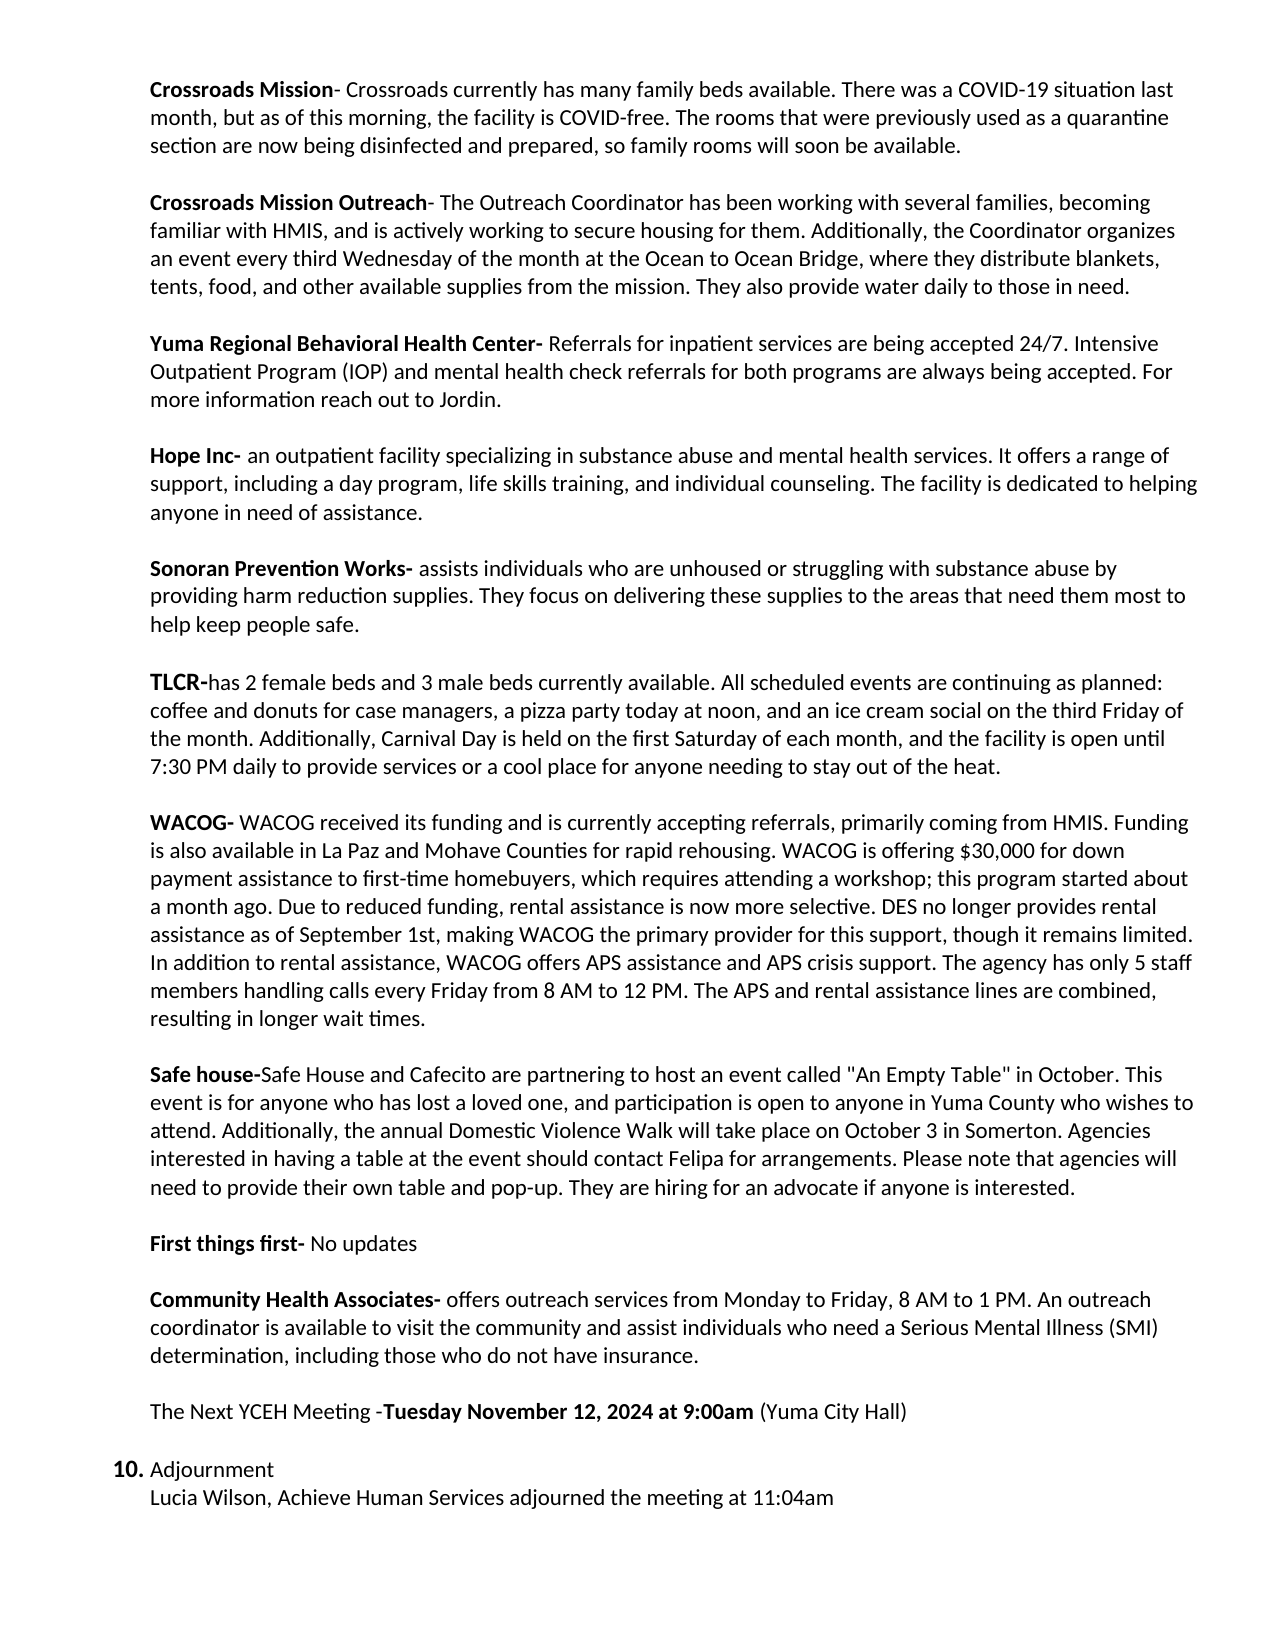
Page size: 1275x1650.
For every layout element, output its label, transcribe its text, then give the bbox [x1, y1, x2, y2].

text Crossroads Mission- Crossroads currently has many family beds available. There was a COVID-19 situation last month, but as of this morning, the facility is COVID-free. The rooms that were previously used as a quarantine section are now being disinfected and prepared, so family rooms will soon be available. [150, 75, 1200, 159]
list Community Health Associates- offers outreach services from Monday to Friday, 8 AM to 1 PM. An outreach coordinator is available to visit the community and assist individuals who need a Serious Mental Illness (SMI) determination, including those who do not have insurance. [150, 1285, 1200, 1369]
list The Next YCEH Meeting -Tuesday November 12, 2024 at 9:00am (Yuma City Hall) [150, 1397, 1200, 1425]
list First things first- No updates [150, 1229, 1200, 1257]
list Safe house-Safe House and Cafecito are partnering to host an event called "An Empty Table" in October. This event is for anyone who has lost a loved one, and participation is open to anyone in Yuma County who wishes to attend. Additionally, the annual Domestic Violence Walk will take place on October 3 in Somerton. Agencies interested in having a table at the event should contact Felipa for arrangements. Please note that agencies will need to provide their own table and pop-up. They are hiring for an advocate if anyone is interested. [150, 1061, 1200, 1201]
list Adjournment [112, 1453, 1200, 1483]
text Crossroads Mission Outreach- The Outreach Coordinator has been working with several families, becoming familiar with HMIS, and is actively working to secure housing for them. Additionally, the Coordinator organizes an event every third Wednesday of the month at the Ocean to Ocean Bridge, where they distribute blankets, tents, food, and other available supplies from the mission. They also provide water daily to those in need. [150, 188, 1200, 300]
list Sonoran Prevention Works- assists individuals who are unhoused or struggling with substance abuse by providing harm reduction supplies. They focus on delivering these supplies to the areas that need them most to help keep people safe. [150, 554, 1200, 638]
list TLCR-has 2 female beds and 3 male beds currently available. All scheduled events are continuing as planned: coffee and donuts for case managers, a pizza party today at noon, and an ice cream social on the third Friday of the month. Additionally, Carnival Day is held on the first Saturday of each month, and the facility is open until 7:30 PM daily to provide services or a cool place for anyone needing to stay out of the heat. [150, 666, 1200, 780]
text Lucia Wilson, Achieve Human Services adjourned the meeting at 11:04am [75, 1483, 1200, 1511]
list Hope Inc- an outpatient facility specializing in substance abuse and mental health services. It offers a range of support, including a day program, life skills training, and individual counseling. The facility is dedicated to helping anyone in need of assistance. [150, 442, 1200, 526]
list Yuma Regional Behavioral Health Center- Referrals for inpatient services are being accepted 24/7. Intensive Outpatient Program (IOP) and mental health check referrals for both programs are always being accepted. For more information reach out to Jordin. [150, 329, 1200, 413]
list WACOG- WACOG received its funding and is currently accepting referrals, primarily coming from HMIS. Funding is also available in La Paz and Mohave Counties for rapid rehousing. WACOG is offering $30,000 for down payment assistance to first-time homebuyers, which requires attending a workshop; this program started about a month ago. Due to reduced funding, rental assistance is now more selective. DES no longer provides rental assistance as of September 1st, making WACOG the primary provider for this support, though it remains limited. In addition to rental assistance, WACOG offers APS assistance and APS crisis support. The agency has only 5 staff members handling calls every Friday from 8 AM to 12 PM. The APS and rental assistance lines are combined, resulting in longer wait times. [150, 808, 1200, 1032]
